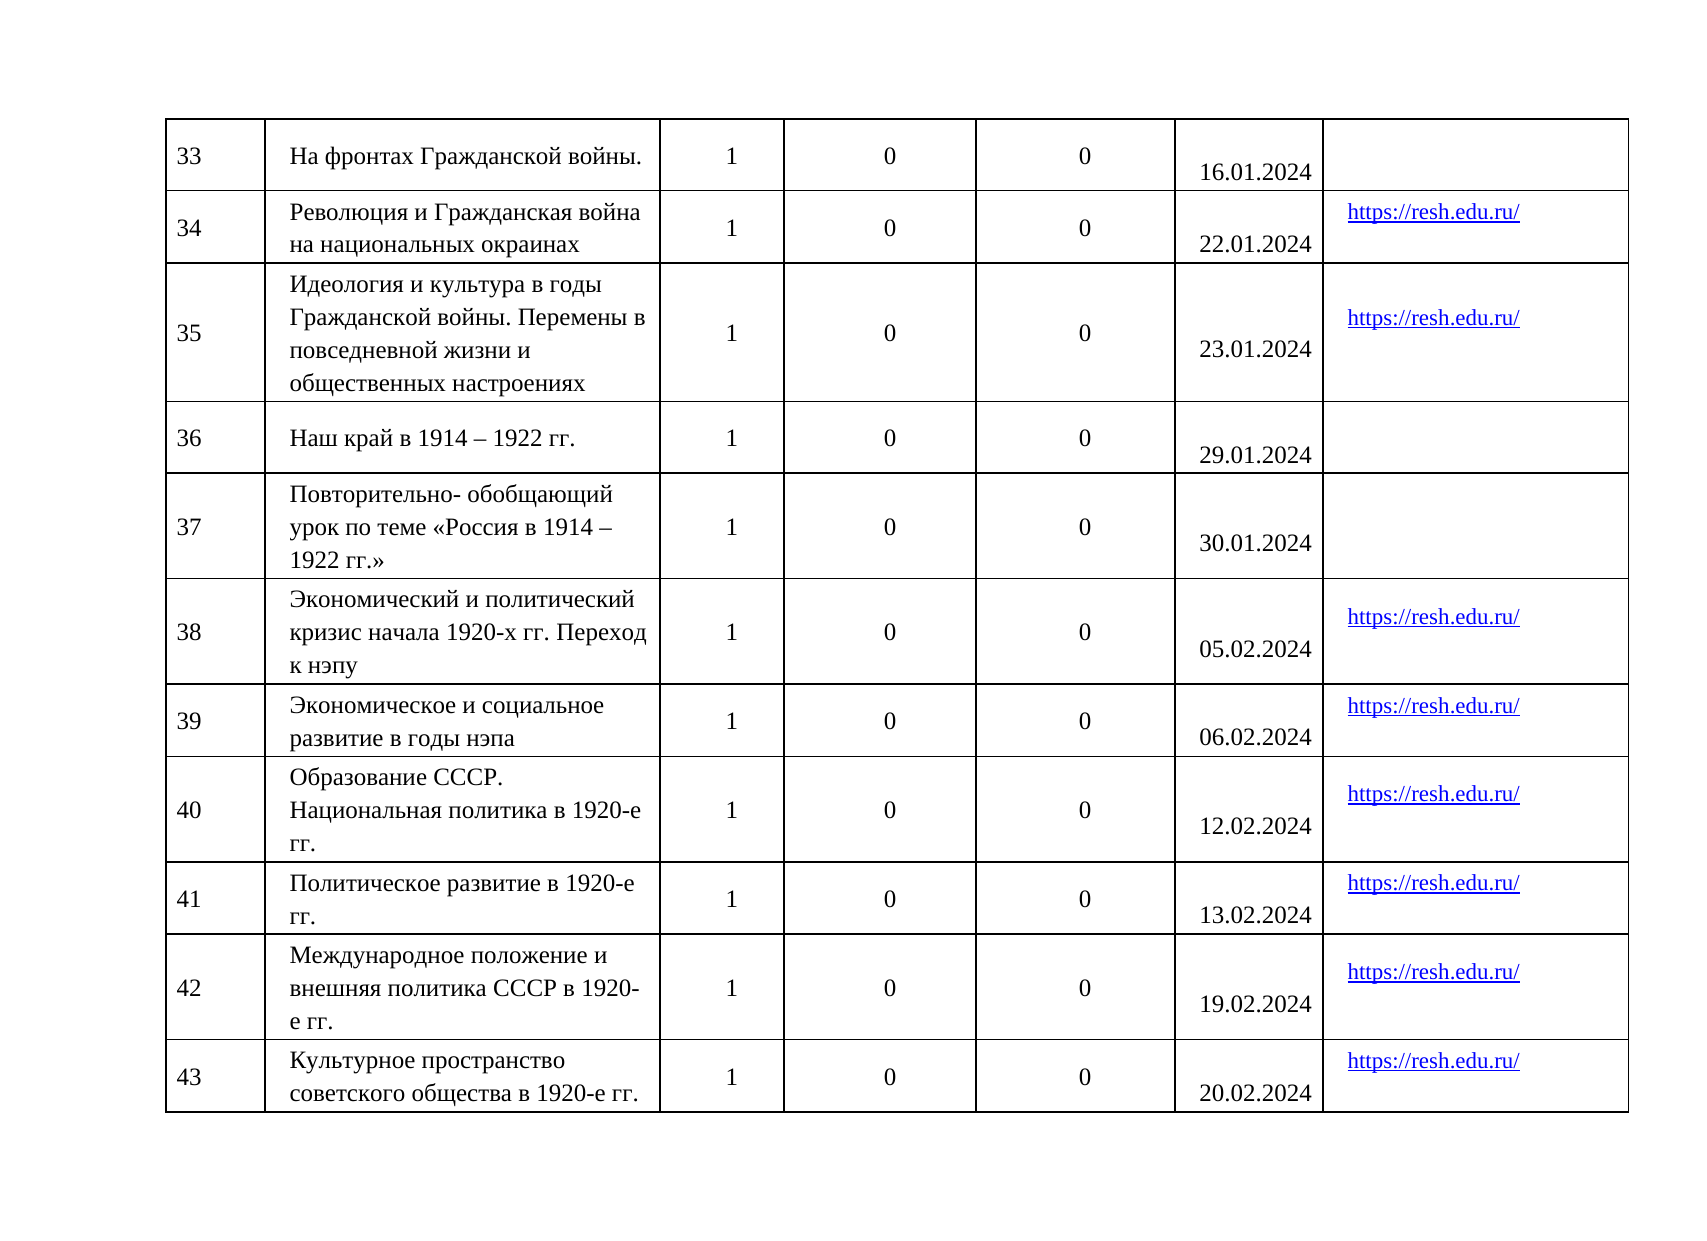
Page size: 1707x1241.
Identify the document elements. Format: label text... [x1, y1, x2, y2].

table_cell Образование СССР. Национальная политика в 1920-е гг. [266, 757, 659, 861]
table_cell https://resh.edu.ru/ [1324, 1040, 1628, 1111]
table_cell Наш край в 1914 – 1922 гг. [266, 402, 659, 472]
table_cell 35 [167, 264, 264, 401]
table_cell 1 [661, 402, 783, 472]
table_cell 0 [785, 402, 975, 472]
table_cell 39 [167, 685, 264, 756]
table_cell 0 [977, 863, 1174, 933]
table_cell 0 [977, 264, 1174, 401]
table_cell На фронтах Гражданской войны. [266, 120, 659, 190]
table_cell 0 [977, 120, 1174, 190]
table_cell 22.01.2024 [1176, 191, 1322, 262]
table_cell 0 [977, 402, 1174, 472]
table_cell 1 [661, 579, 783, 683]
table_cell 0 [977, 474, 1174, 578]
table_cell 1 [661, 264, 783, 401]
table_cell Экономический и политический кризис начала 1920-х гг. Переход к нэпу [266, 579, 659, 683]
table_cell https://resh.edu.ru/ [1324, 191, 1628, 262]
table_cell 0 [785, 935, 975, 1039]
table_cell 37 [167, 474, 264, 578]
table_cell 1 [661, 191, 783, 262]
table_cell Повторительно- обобщающий урок по теме «Россия в 1914 – 1922 гг.» [266, 474, 659, 578]
table_cell https://resh.edu.ru/ [1324, 757, 1628, 861]
table_cell 41 [167, 863, 264, 933]
table_cell 0 [977, 935, 1174, 1039]
table_cell 0 [785, 685, 975, 756]
table_cell [1324, 474, 1628, 578]
table_cell https://resh.edu.ru/ [1324, 685, 1628, 756]
table_cell 0 [785, 191, 975, 262]
table_cell 0 [785, 120, 975, 190]
table_cell 19.02.2024 [1176, 935, 1322, 1039]
table_cell 16.01.2024 [1176, 120, 1322, 190]
table_cell Идеология и культура в годы Гражданской войны. Перемены в повседневной жизни и общественных настроениях [266, 264, 659, 401]
table_cell 1 [661, 757, 783, 861]
table_cell Экономическое и социальное развитие в годы нэпа [266, 685, 659, 756]
table_cell https://resh.edu.ru/ [1324, 579, 1628, 683]
table_cell 1 [661, 1040, 783, 1111]
table_cell 12.02.2024 [1176, 757, 1322, 861]
table_cell 1 [661, 863, 783, 933]
table_cell 0 [977, 685, 1174, 756]
table_cell 33 [167, 120, 264, 190]
table_cell 0 [785, 757, 975, 861]
table_cell 20.02.2024 [1176, 1040, 1322, 1111]
table_cell 30.01.2024 [1176, 474, 1322, 578]
table_cell 0 [785, 1040, 975, 1111]
table_cell 0 [977, 579, 1174, 683]
table_cell Культурное пространство советского общества в 1920-е гг. [266, 1040, 659, 1111]
table_cell 34 [167, 191, 264, 262]
table_cell Международное положение и внешняя политика СССР в 1920-е гг. [266, 935, 659, 1039]
table_cell https://resh.edu.ru/ [1324, 863, 1628, 933]
table_cell Политическое развитие в 1920-е гг. [266, 863, 659, 933]
table_cell https://resh.edu.ru/ [1324, 935, 1628, 1039]
table_cell [1324, 120, 1628, 190]
table_cell 06.02.2024 [1176, 685, 1322, 756]
table_cell 0 [977, 191, 1174, 262]
table_cell 23.01.2024 [1176, 264, 1322, 401]
table_cell 1 [661, 685, 783, 756]
table_cell 05.02.2024 [1176, 579, 1322, 683]
table_cell Революция и Гражданская война на национальных окраинах [266, 191, 659, 262]
table_cell 1 [661, 935, 783, 1039]
table_cell 13.02.2024 [1176, 863, 1322, 933]
table_cell 0 [785, 579, 975, 683]
table_cell 0 [785, 863, 975, 933]
table_cell 38 [167, 579, 264, 683]
table_cell 0 [785, 264, 975, 401]
table_cell 1 [661, 120, 783, 190]
table_cell 29.01.2024 [1176, 402, 1322, 472]
table_cell 0 [977, 1040, 1174, 1111]
table_cell [1324, 402, 1628, 472]
table_cell 42 [167, 935, 264, 1039]
table_cell 40 [167, 757, 264, 861]
table_cell 43 [167, 1040, 264, 1111]
table_cell 0 [977, 757, 1174, 861]
table_cell 1 [661, 474, 783, 578]
table_cell 0 [785, 474, 975, 578]
table_cell https://resh.edu.ru/ [1324, 264, 1628, 401]
table_cell 36 [167, 402, 264, 472]
